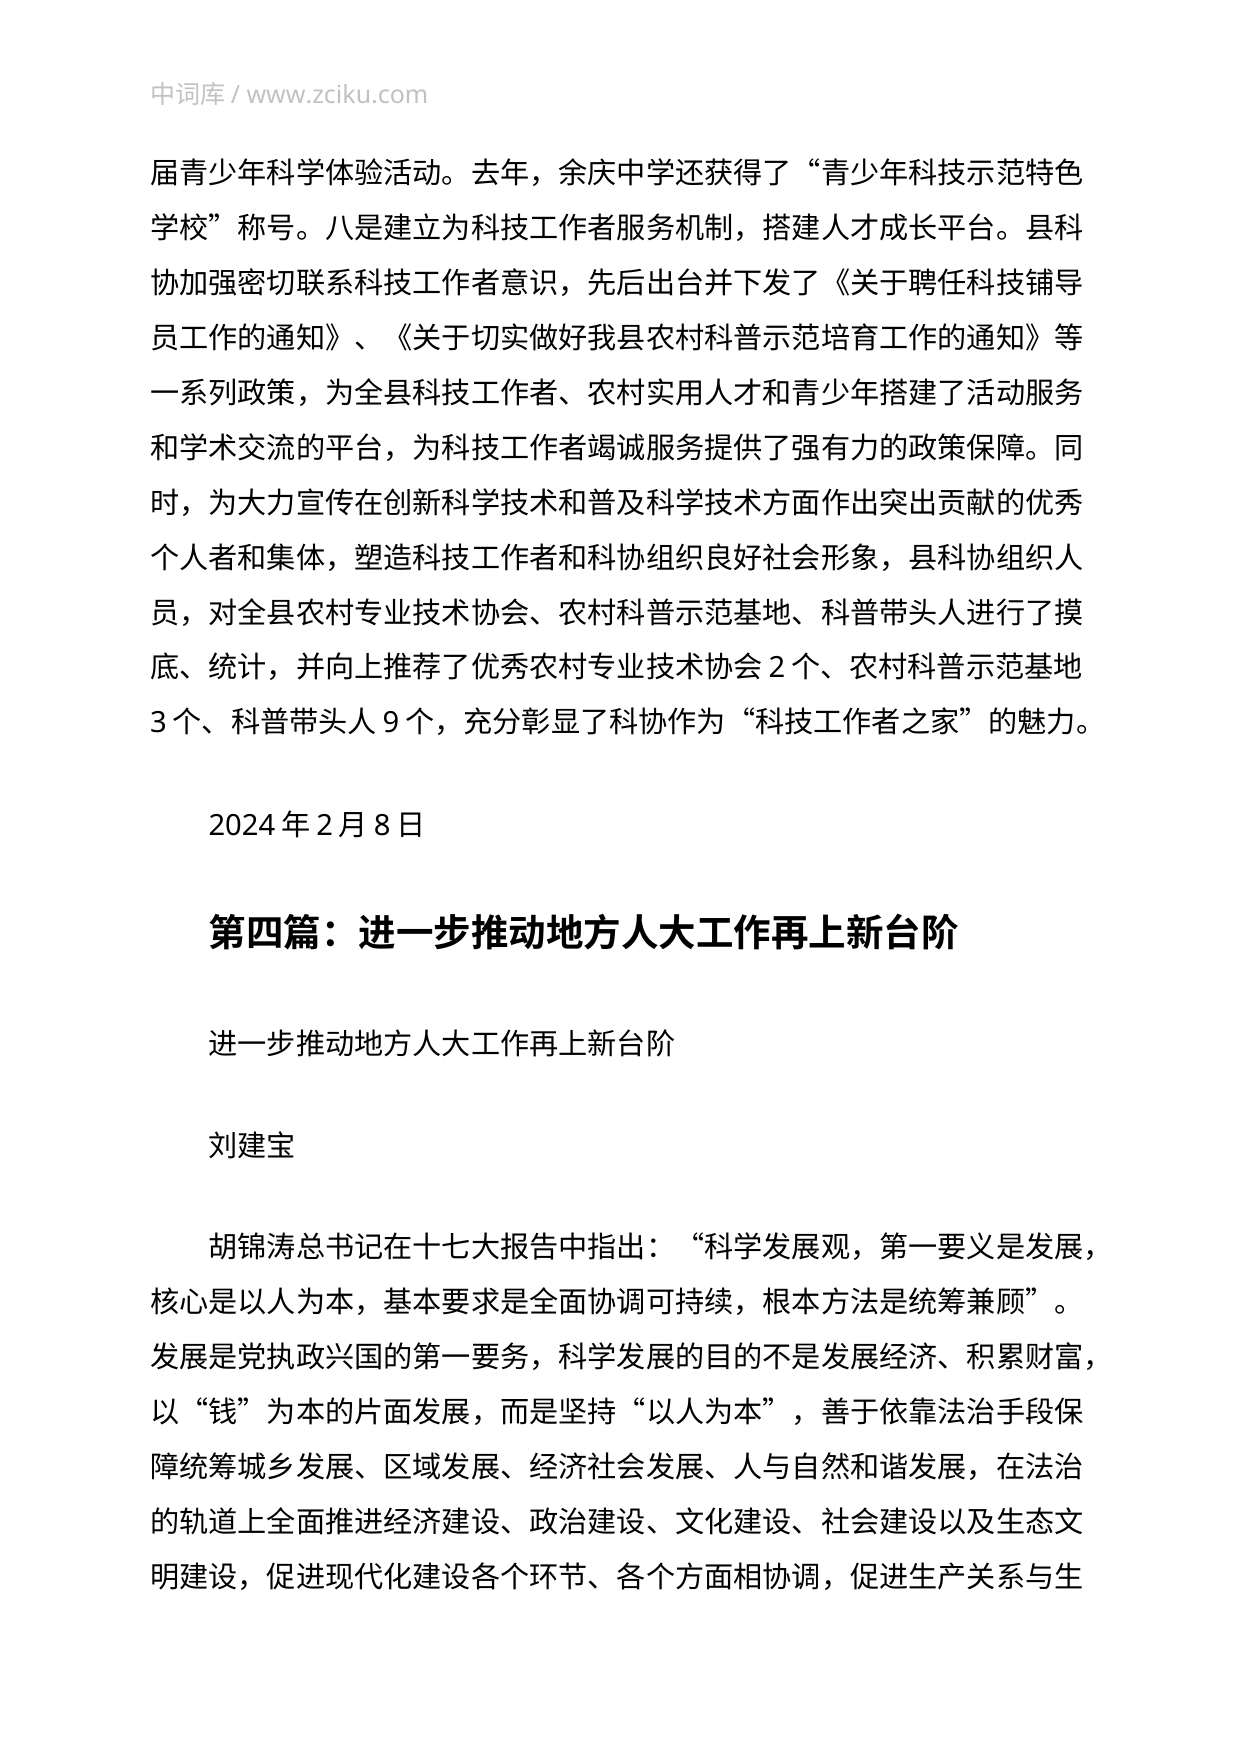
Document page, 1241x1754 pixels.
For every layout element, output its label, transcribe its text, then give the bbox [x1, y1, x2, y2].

text 2024年2月8日 [150, 801, 1090, 843]
text 刘建宝 [150, 1122, 1090, 1164]
text 第四篇：进一步推动地方人大工作再上新台阶 [150, 903, 1090, 957]
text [150, 1224, 1090, 1596]
text 进一步推动地方人大工作再上新台阶 [150, 1020, 1090, 1063]
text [150, 150, 1090, 741]
